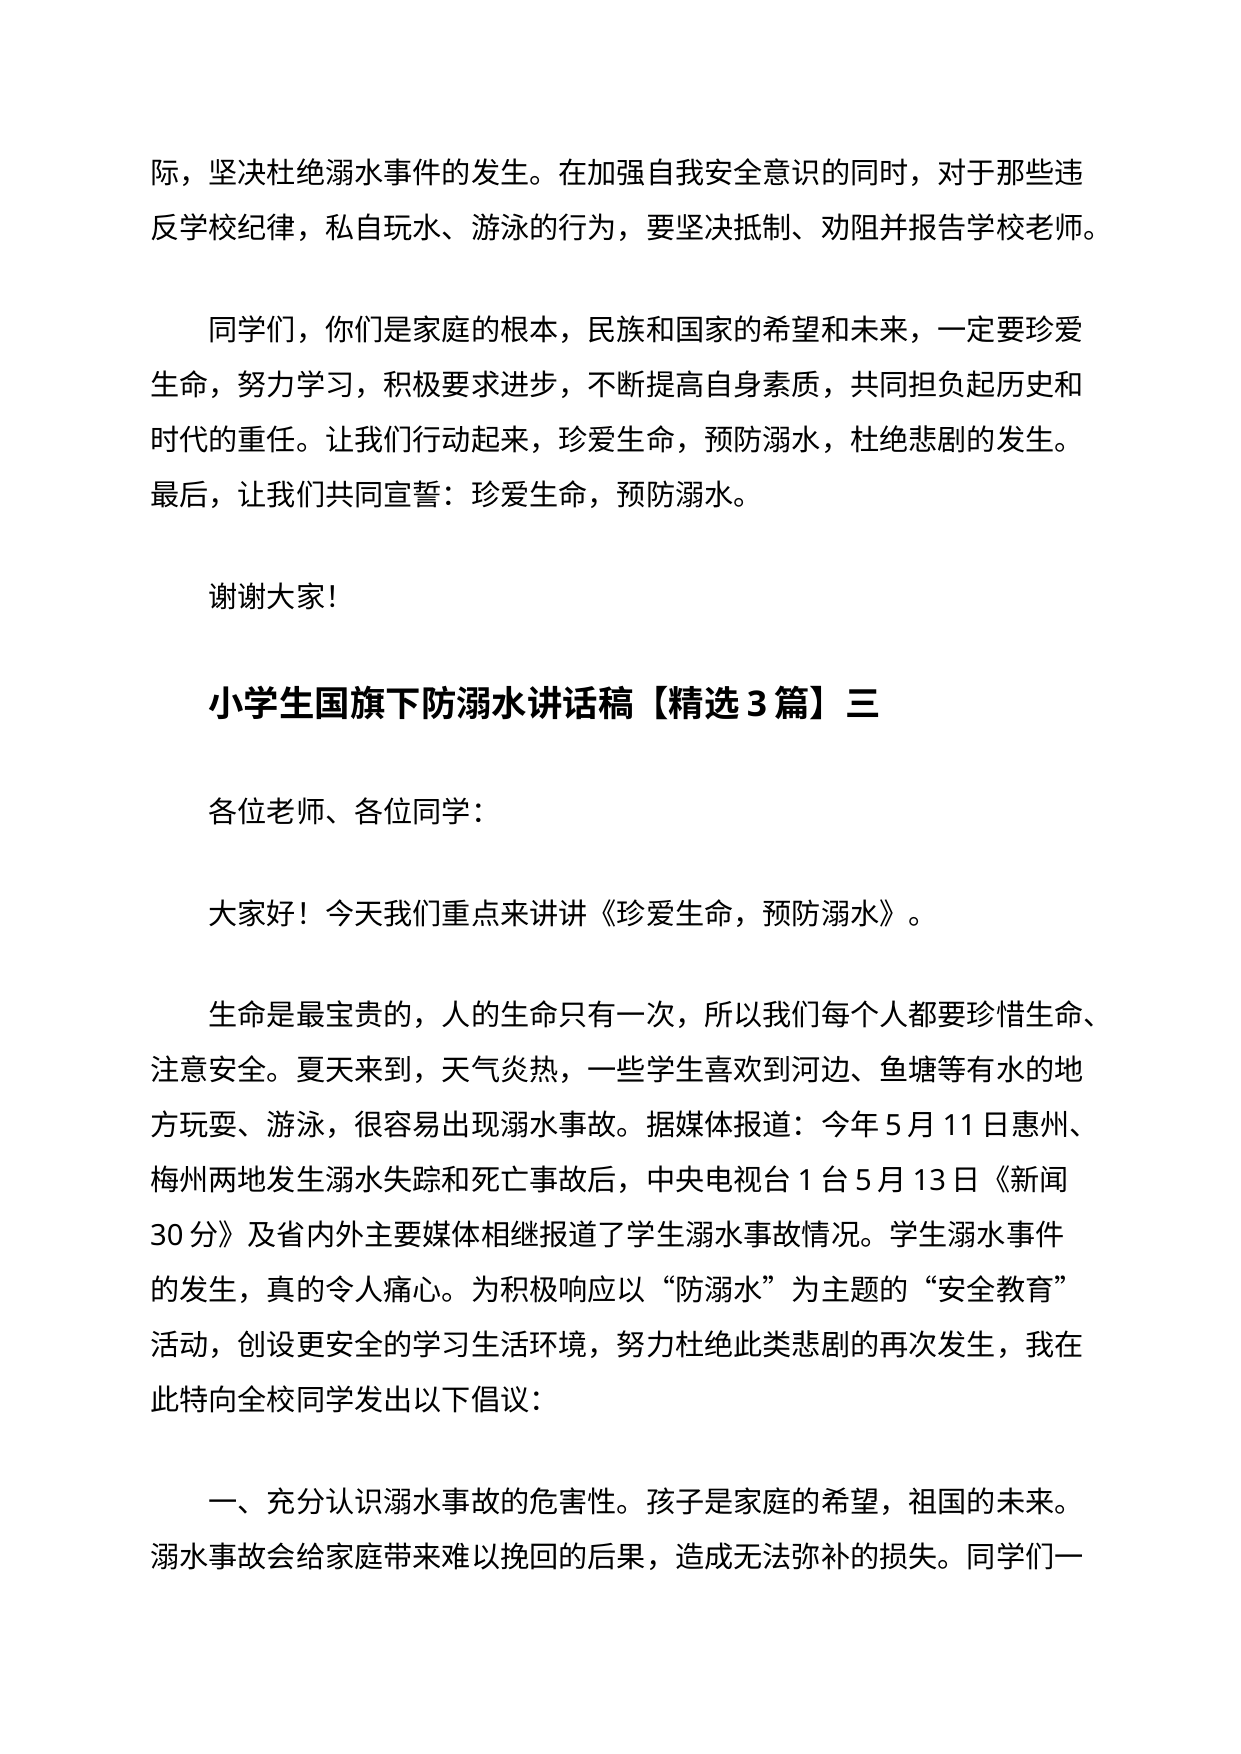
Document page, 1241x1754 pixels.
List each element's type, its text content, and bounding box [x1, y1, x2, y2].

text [150, 1478, 1090, 1576]
text 谢谢大家！ [150, 573, 1090, 615]
text 大家好！今天我们重点来讲讲《珍爱生命，预防溺水》。 [150, 890, 1090, 932]
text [150, 150, 1090, 247]
text 各位老师、各位同学： [150, 788, 1090, 831]
text 同学们，你们是家庭的根本，民族和国家的希望和未来，一定要珍爱生命，努力学习，积极要求进步，不断提高自身素质，共同担负起历史和时代的重任。让我们行动起来，珍爱生命，预防溺水，杜绝悲剧的发生。最后，让我们共同宣誓：珍爱生命，预防溺水。 [150, 307, 1090, 514]
text 小学生国旗下防溺水讲话稿【精选3篇】三 [150, 675, 1090, 726]
text 生命是最宝贵的，人的生命只有一次，所以我们每个人都要珍惜生命、注意安全。夏天来到，天气炎热，一些学生喜欢到河边、鱼塘等有水的地方玩耍、游泳，很容易出现溺水事故。据媒体报道：今年5月11日惠州、梅州两地发生溺水失踪和死亡事故后，中央电视台1台5月13日《新闻30分》及省内外主要媒体相继报道了学生溺水事故情况。学生溺水事件的发生，真的令人痛心。为积极响应以“防溺水”为主题的“安全教育”活动，创设更安全的学习生活环境，努力杜绝此类悲剧的再次发生，我在此特向全校同学发出以下倡议： [150, 992, 1090, 1419]
